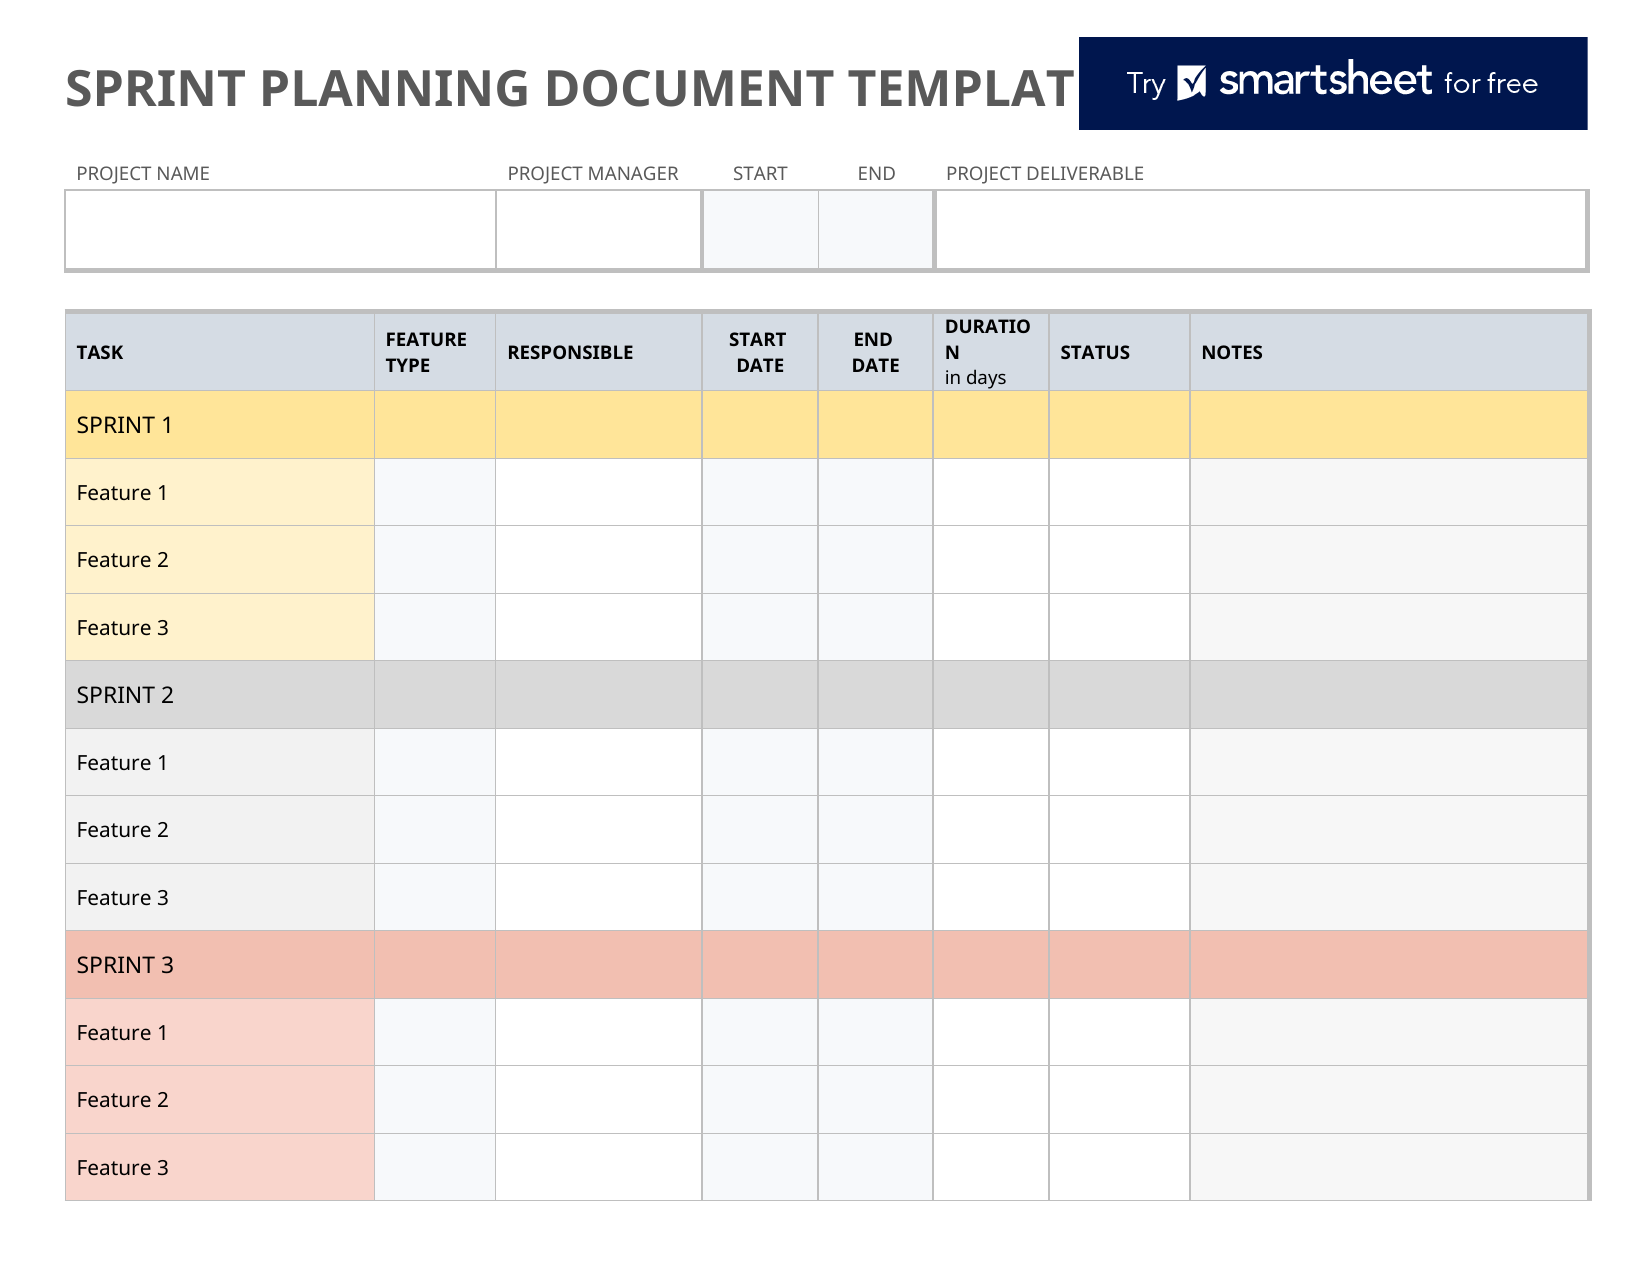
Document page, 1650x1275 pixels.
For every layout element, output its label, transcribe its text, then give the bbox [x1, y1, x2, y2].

table_cell [375, 1066, 495, 1133]
table_cell [819, 459, 932, 525]
table_cell Feature 2 [66, 796, 374, 863]
table_cell [819, 999, 932, 1065]
table_cell [703, 594, 817, 660]
table_cell [703, 526, 817, 593]
table_header START DATE [703, 314, 817, 390]
table_cell [819, 191, 932, 268]
table_header TASK [66, 314, 374, 390]
table_cell [1191, 796, 1587, 863]
table_cell [1050, 661, 1189, 728]
table_cell [934, 391, 1048, 458]
table_cell [1191, 1066, 1587, 1133]
table_cell [496, 526, 701, 593]
table_cell [1191, 391, 1587, 458]
table_cell [1191, 661, 1587, 728]
table_cell [934, 999, 1048, 1065]
table_cell [934, 594, 1048, 660]
table_cell [819, 1134, 932, 1200]
table_cell [496, 391, 701, 458]
table_cell Feature 3 [66, 1134, 374, 1200]
table_cell [934, 1066, 1048, 1133]
table_cell [375, 931, 495, 998]
table_cell [375, 1134, 495, 1200]
table_cell [1191, 999, 1587, 1065]
table_cell [1050, 796, 1189, 863]
table_cell [703, 391, 817, 458]
table_cell [1191, 1134, 1587, 1200]
table_cell [496, 864, 701, 930]
table_cell [496, 999, 701, 1065]
table_cell [704, 191, 818, 268]
table_cell [496, 729, 701, 795]
table_cell Feature 2 [66, 1066, 374, 1133]
table_cell [934, 931, 1048, 998]
table_cell [496, 796, 701, 863]
table_cell [496, 931, 701, 998]
table_cell [1191, 729, 1587, 795]
table_cell [934, 1134, 1048, 1200]
table_cell [819, 1066, 932, 1133]
table_cell [934, 661, 1048, 728]
table_cell [1050, 459, 1189, 525]
table_cell Feature 3 [66, 864, 374, 930]
table_cell [819, 931, 932, 998]
table_cell [703, 729, 817, 795]
table_cell SPRINT 3 [66, 931, 374, 998]
table_header DURATION in days [934, 314, 1048, 390]
table_cell [934, 864, 1048, 930]
table_cell [819, 729, 932, 795]
table_cell [819, 661, 932, 728]
table_header END DATE [819, 314, 932, 390]
table_cell [1050, 729, 1189, 795]
table_cell [375, 391, 495, 458]
table_cell [819, 594, 932, 660]
table_cell [496, 1066, 701, 1133]
text SPRINT PLANNING DOCUMENT TEMPLATE [65, 52, 1079, 121]
table_cell [375, 459, 495, 525]
picture [1079, 37, 1588, 130]
table_cell [934, 729, 1048, 795]
table_cell [934, 796, 1048, 863]
table_header START [702, 160, 818, 189]
table_cell [1050, 526, 1189, 593]
table_cell SPRINT 2 [66, 661, 374, 728]
table_cell [1050, 1134, 1189, 1200]
table_cell [819, 526, 932, 593]
table_header PROJECT NAME [65, 160, 496, 189]
table_header PROJECT DELIVERABLE [935, 160, 1587, 189]
table_cell Feature 1 [66, 729, 374, 795]
table_cell [819, 864, 932, 930]
table_cell [703, 661, 817, 728]
table_cell [1050, 1066, 1189, 1133]
table_cell [375, 594, 495, 660]
table_cell [703, 931, 817, 998]
table_cell [1050, 391, 1189, 458]
table_cell [819, 796, 932, 863]
table_cell [497, 191, 700, 268]
table_header RESPONSIBLE [496, 314, 701, 390]
table_header STATUS [1050, 314, 1189, 390]
table_cell [1191, 459, 1587, 525]
table_cell [703, 1134, 817, 1200]
table_cell [1050, 864, 1189, 930]
table_cell [1191, 864, 1587, 930]
table_cell [375, 729, 495, 795]
table_cell [1050, 594, 1189, 660]
table_cell [375, 526, 495, 593]
table_cell Feature 3 [66, 594, 374, 660]
table_cell [703, 864, 817, 930]
table_header NOTES [1191, 314, 1587, 390]
table_cell [375, 661, 495, 728]
table_cell [1050, 999, 1189, 1065]
table_cell [496, 594, 701, 660]
table_cell [934, 459, 1048, 525]
table_cell [375, 999, 495, 1065]
table_cell [496, 661, 701, 728]
table_cell [937, 191, 1585, 268]
table_cell [375, 864, 495, 930]
table_cell [703, 999, 817, 1065]
table_cell [496, 459, 701, 525]
table_cell SPRINT 1 [66, 391, 374, 458]
table_cell [703, 1066, 817, 1133]
table_header PROJECT MANAGER [496, 160, 702, 189]
table_cell [819, 391, 932, 458]
table_cell [1050, 931, 1189, 998]
table_header FEATURE TYPE [375, 314, 495, 390]
table_cell [1191, 931, 1587, 998]
table_cell Feature 1 [66, 459, 374, 525]
table_header END [819, 160, 934, 189]
table_cell [703, 459, 817, 525]
table_cell [66, 191, 495, 268]
table_cell [1191, 526, 1587, 593]
table_cell [375, 796, 495, 863]
table_cell [934, 526, 1048, 593]
table_cell [1191, 594, 1587, 660]
table_cell Feature 2 [66, 526, 374, 593]
table_cell [496, 1134, 701, 1200]
table_cell Feature 1 [66, 999, 374, 1065]
table_cell [703, 796, 817, 863]
